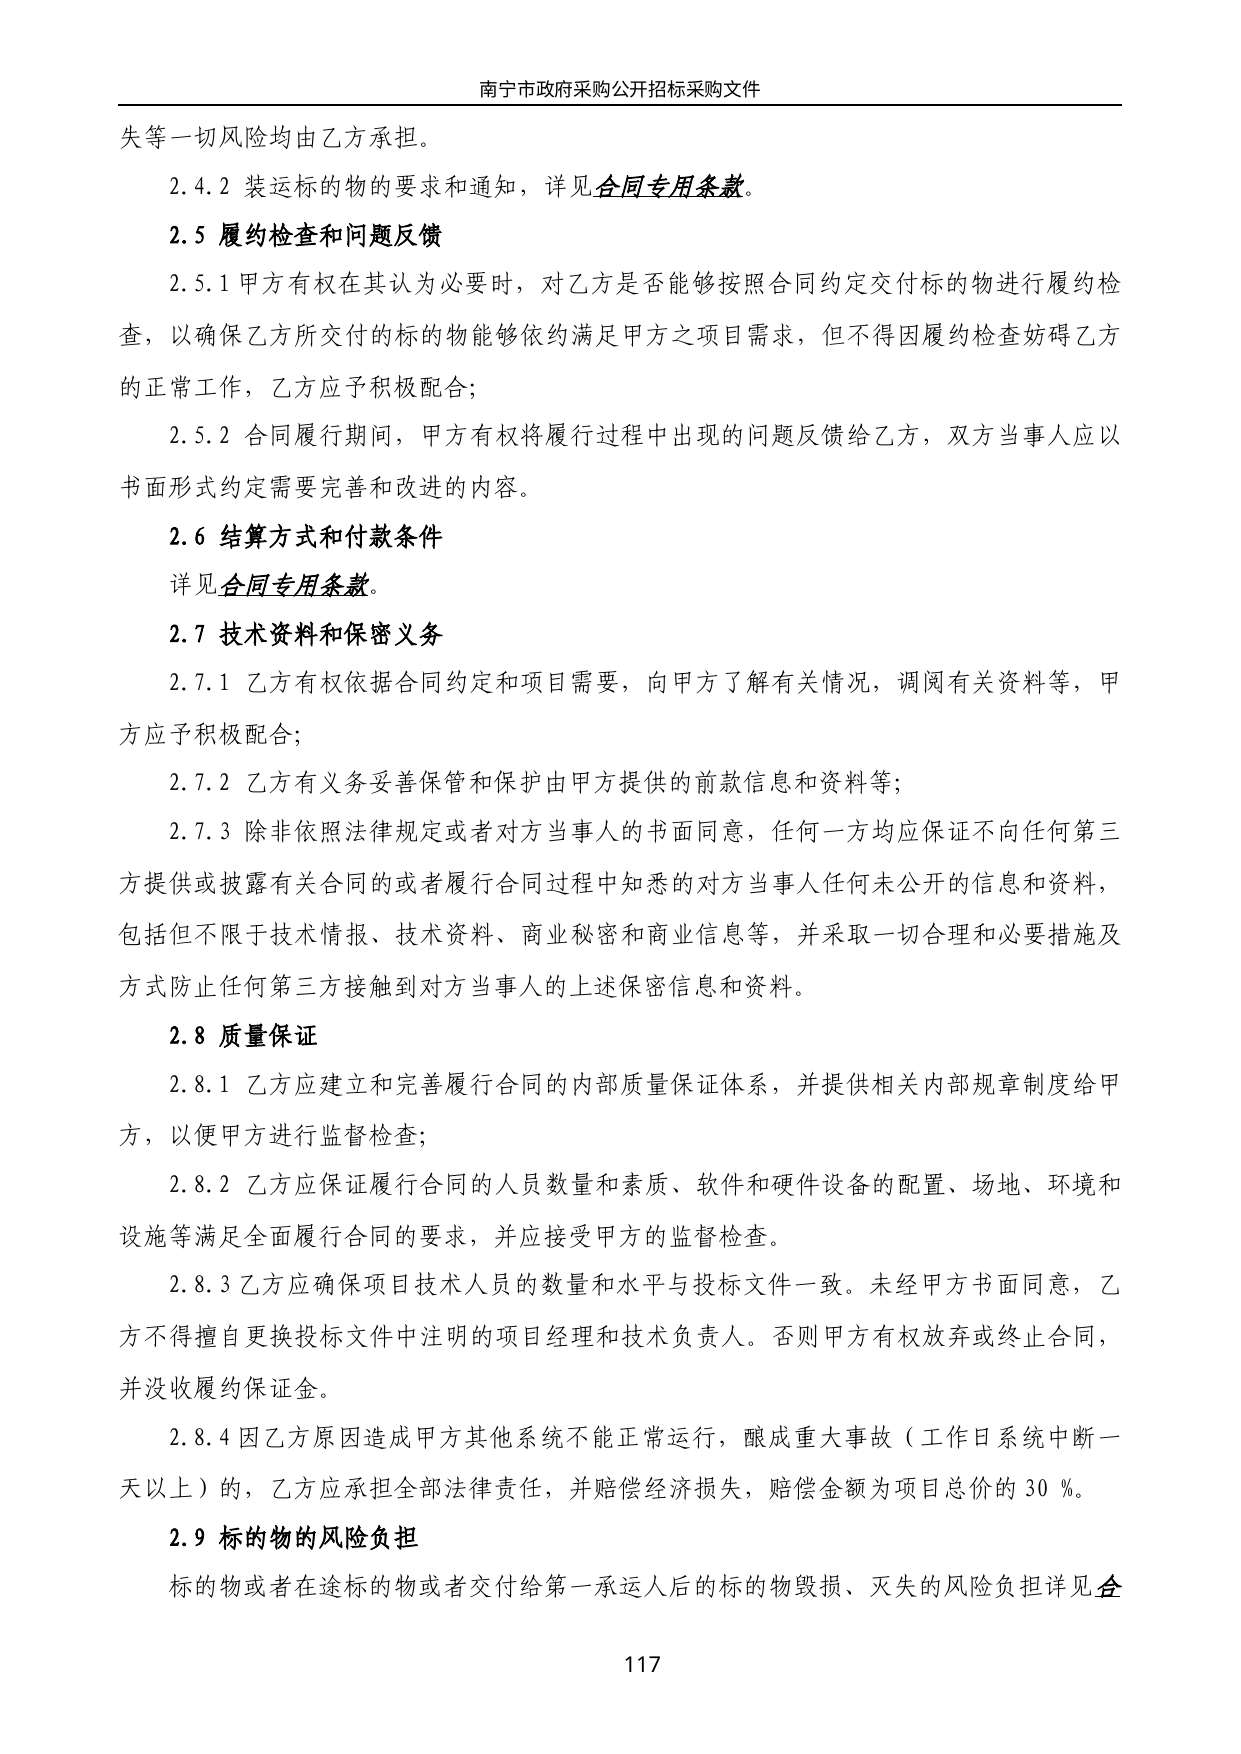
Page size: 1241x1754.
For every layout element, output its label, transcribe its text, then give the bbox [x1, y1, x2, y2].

text 2.8.1 乙方应建立和完善履行合同的内部质量保证体系，并提供相关内部规章制度给甲方，以便甲方进行监督检查； [118, 1065, 1122, 1151]
text 2.5.1甲方有权在其认为必要时，对乙方是否能够按照合同约定交付标的物进行履约检查，以确保乙方所交付的标的物能够依约满足甲方之项目需求，但不得因履约检查妨碍乙方的正常工作，乙方应予积极配合； [118, 265, 1122, 402]
text 2.5.2 合同履行期间，甲方有权将履行过程中出现的问题反馈给乙方，双方当事人应以书面形式约定需要完善和改进的内容。 [118, 417, 1122, 503]
text 2.4.2 装运标的物的要求和通知，详见合同专用条款。 [118, 167, 1122, 202]
text 详见合同专用条款。 [118, 566, 1122, 600]
text 2.8.4因乙方原因造成甲方其他系统不能正常运行，酿成重大事故（工作日系统中断一天以上）的，乙方应承担全部法律责任，并赔偿经济损失，赔偿金额为项目总价的30 %。 [118, 1418, 1122, 1504]
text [118, 118, 1122, 153]
text 2.7.3 除非依照法律规定或者对方当事人的书面同意，任何一方均应保证不向任何第三方提供或披露有关合同的或者履行合同过程中知悉的对方当事人任何未公开的信息和资料，包括但不限于技术情报、技术资料、商业秘密和商业信息等，并采取一切合理和必要措施及方式防止任何第三方接触到对方当事人的上述保密信息和资料。 [118, 813, 1122, 1002]
text 2.7.2 乙方有义务妥善保管和保护由甲方提供的前款信息和资料等； [118, 764, 1122, 798]
text 2.5 履约检查和问题反馈 [118, 216, 1122, 250]
text 2.8.2 乙方应保证履行合同的人员数量和素质、软件和硬件设备的配置、场地、环境和设施等满足全面履行合同的要求，并应接受甲方的监督检查。 [118, 1166, 1122, 1252]
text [118, 1567, 1122, 1602]
text 2.6 结算方式和付款条件 [118, 517, 1122, 552]
text 2.7.1 乙方有权依据合同约定和项目需要，向甲方了解有关情况，调阅有关资料等，甲方应予积极配合； [118, 663, 1122, 749]
text 2.7 技术资料和保密义务 [118, 615, 1122, 649]
text 2.8 质量保证 [118, 1016, 1122, 1051]
text 2.8.3乙方应确保项目技术人员的数量和水平与投标文件一致。未经甲方书面同意，乙方不得擅自更换投标文件中注明的项目经理和技术负责人。否则甲方有权放弃或终止合同，并没收履约保证金。 [118, 1266, 1122, 1404]
text 2.9 标的物的风险负担 [118, 1518, 1122, 1553]
